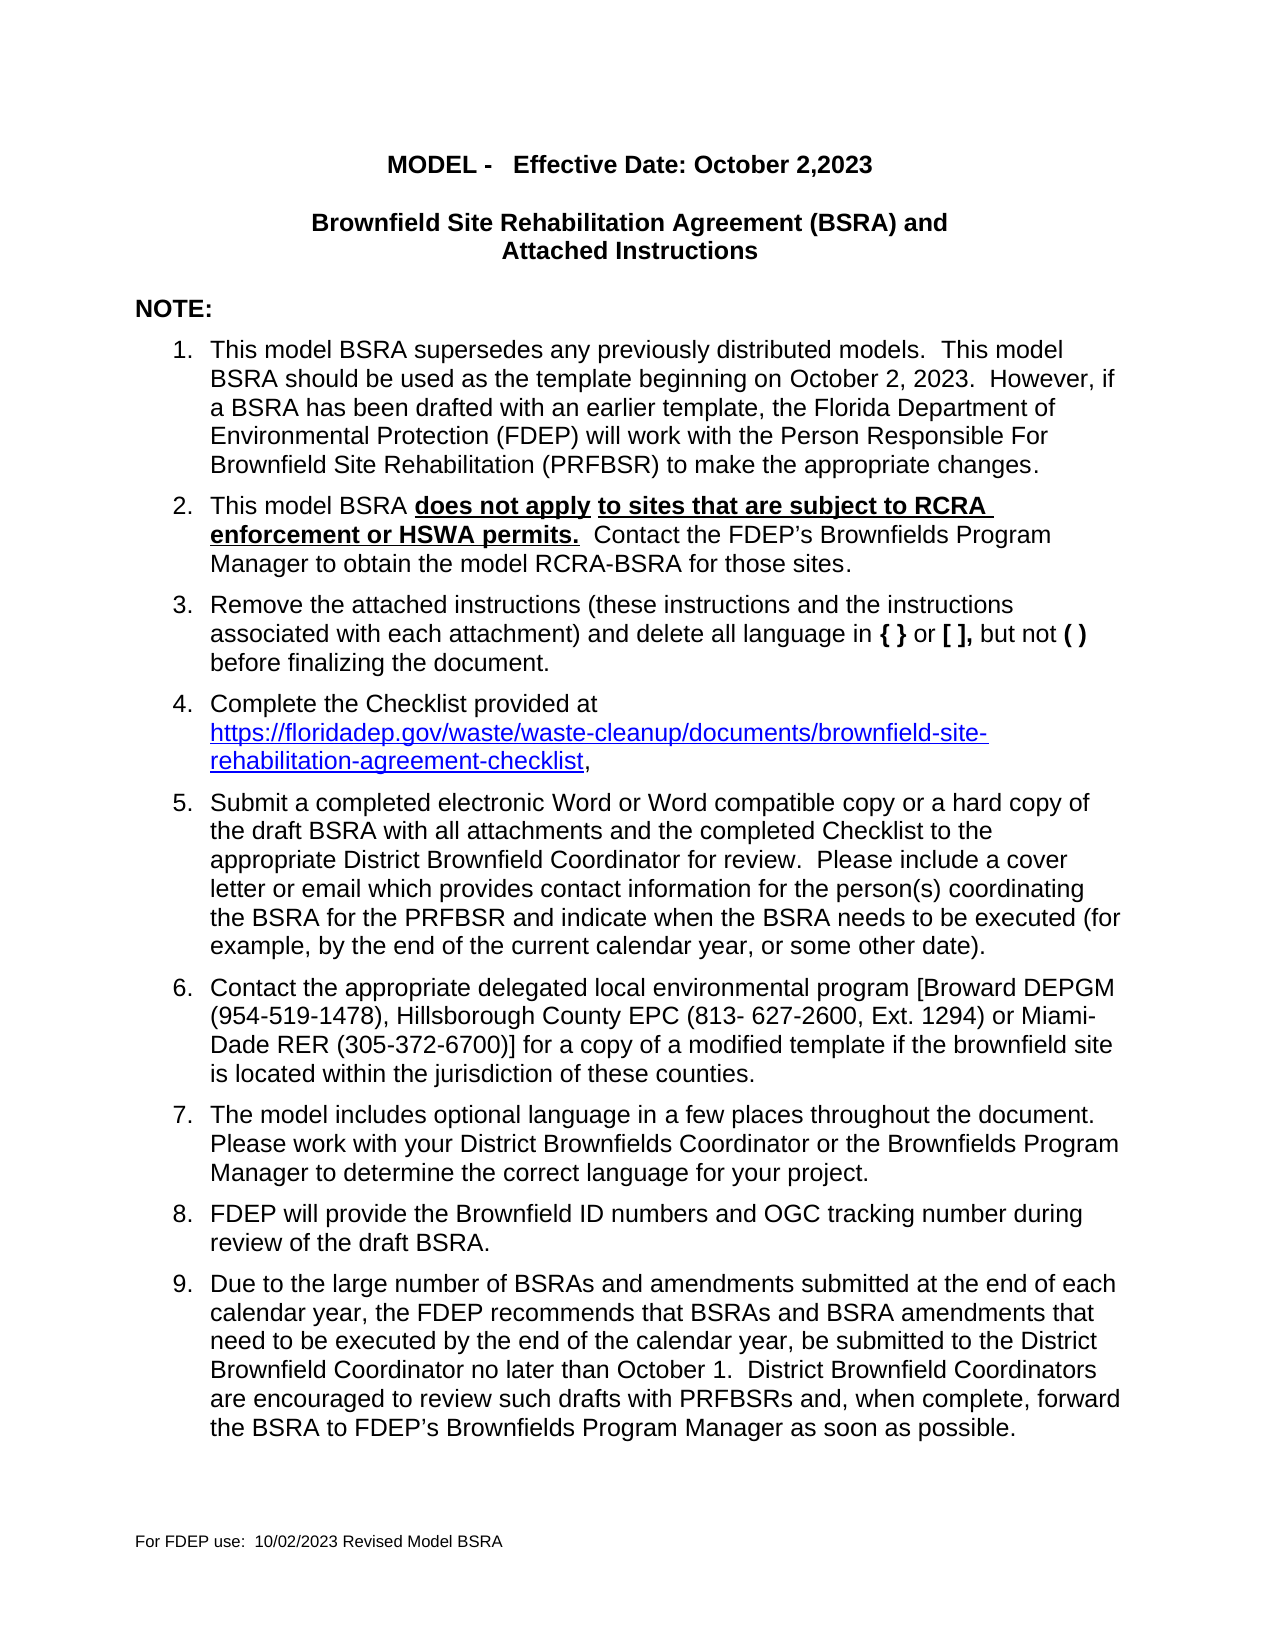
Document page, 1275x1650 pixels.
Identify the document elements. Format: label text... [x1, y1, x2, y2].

list Complete the Checklist provided at https://floridadep.gov/waste/waste-cleanup/documents/brownfield-site-rehabilitation-agreement-checklist, [172, 689, 1125, 775]
list FDEP will provide the Brownfield ID numbers and OGC tracking number during review of the draft BSRA. [172, 1199, 1125, 1256]
list Submit a completed electronic Word or Word compatible copy or a hard copy of the draft BSRA with all attachments and the completed Checklist to the appropriate District Brownfield Coordinator for review. Please include a cover letter or email which provides contact information for the person(s) coordinating the BSRA for the PRFBSR and indicate when the BSRA needs to be executed (for example, by the end of the current calendar year, or some other date). [172, 787, 1125, 960]
list Contact the appropriate delegated local environmental program [Broward DEPGM (954-519-1478), Hillsborough County EPC (813- 627-2600, Ext. 1294) or Miami-Dade RER (305-372-6700)] for a copy of a modified template if the brownfield site is located within the jurisdiction of these counties. [172, 972, 1125, 1088]
text NOTE: [135, 294, 1125, 322]
list The model includes optional language in a few places throughout the document. Please work with your District Brownfields Coordinator or the Brownfields Program Manager to determine the correct language for your project. [172, 1100, 1125, 1186]
list This model BSRA supersedes any previously distributed models. This model BSRA should be used as the template beginning on October 2, 2023. However, if a BSRA has been drafted with an earlier template, the Florida Department of Environmental Protection (FDEP) will work with the Person Responsible For Brownfield Site Rehabilitation (PRFBSR) to make the appropriate changes. [172, 335, 1125, 479]
text MODEL - Effective Date: October 2,2023 [135, 150, 1125, 179]
text Brownfield Site Rehabilitation Agreement (BSRA) and [135, 207, 1125, 236]
list Due to the large number of BSRAs and amendments submitted at the end of each calendar year, the FDEP recommends that BSRAs and BSRA amendments that need to be executed by the end of the calendar year, be submitted to the District Brownfield Coordinator no later than October 1. District Brownfield Coordinators are encouraged to review such drafts with PRFBSRs and, when complete, forward the BSRA to FDEP’s Brownfields Program Manager as soon as possible. [172, 1269, 1125, 1441]
list This model BSRA does not apply to sites that are subject to RCRA enforcement or HSWA permits. Contact the FDEP’s Brownfields Program Manager to obtain the model RCRA-BSRA for those sites. [172, 491, 1125, 577]
text Attached Instructions [135, 236, 1125, 265]
list Remove the attached instructions (these instructions and the instructions associated with each attachment) and delete all language in { } or [ ], but not ( ) before finalizing the document. [172, 590, 1125, 676]
